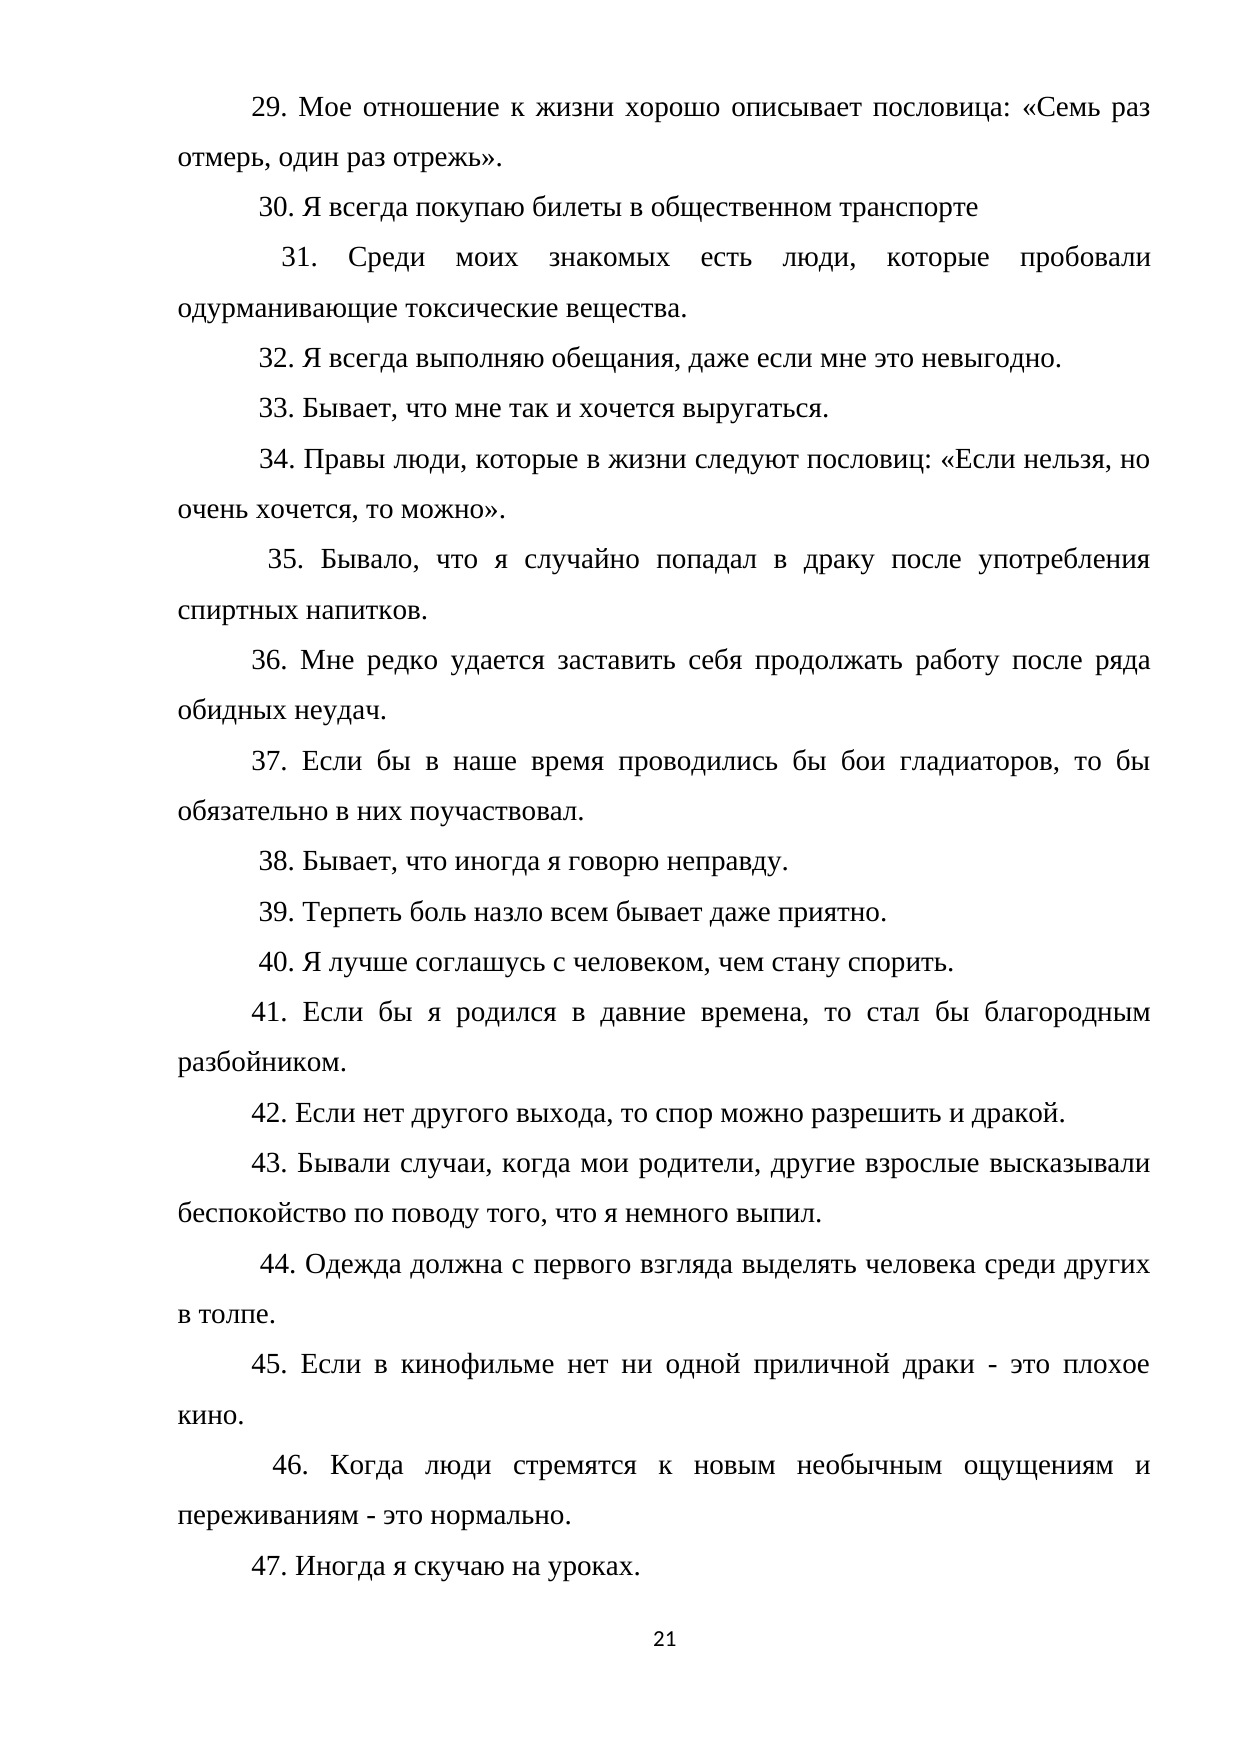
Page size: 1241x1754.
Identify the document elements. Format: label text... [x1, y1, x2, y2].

text 39. Терпеть боль назло всем бывает даже приятно. [177, 894, 1152, 927]
text 41. Если бы я родился в давние времена, то стал бы благородным разбойником. [177, 994, 1152, 1078]
text 43. Бывали случаи, когда мои родители, другие взрослые высказывали беспокойство по поводу того, что я немного выпил. [177, 1145, 1152, 1229]
text 35. Бывало, что я случайно попадал в драку после употребления спиртных напитков. [177, 541, 1152, 625]
text 33. Бывает, что мне так и хочется выругаться. [177, 391, 1152, 424]
text 32. Я всегда выполняю обещания, даже если мне это невыгодно. [177, 340, 1152, 374]
text 47. Иногда я скучаю на уроках. [177, 1548, 1152, 1581]
text 46. Когда люди стремятся к новым необычным ощущениям и переживаниям - это нормально. [177, 1447, 1152, 1531]
text 34. Правы люди, которые в жизни следуют пословиц: «Если нельзя, но очень хочется, то можно». [177, 441, 1152, 525]
text 42. Если нет другого выхода, то спор можно разрешить и дракой. [177, 1095, 1152, 1128]
text 29. Мое отношение к жизни хорошо описывает пословица: «Семь раз отмерь, один раз отрежь». [177, 89, 1152, 172]
text 36. Мне редко удается заставить себя продолжать работу после ряда обидных неудач. [177, 642, 1152, 726]
text 37. Если бы в наше время проводились бы бои гладиаторов, то бы обязательно в них поучаствовал. [177, 743, 1152, 827]
text 40. Я лучше соглашусь с человеком, чем стану спорить. [177, 944, 1152, 977]
text 45. Если в кинофильме нет ни одной приличной драки - это плохое кино. [177, 1346, 1152, 1430]
text 44. Одежда должна с первого взгляда выделять человека среди других в толпе. [177, 1246, 1152, 1330]
text 31. Среди моих знакомых есть люди, которые пробовали одурманивающие токсические вещества. [177, 239, 1152, 323]
text 38. Бывает, что иногда я говорю неправду. [177, 843, 1152, 877]
text 30. Я всегда покупаю билеты в общественном транспорте [177, 189, 1152, 223]
